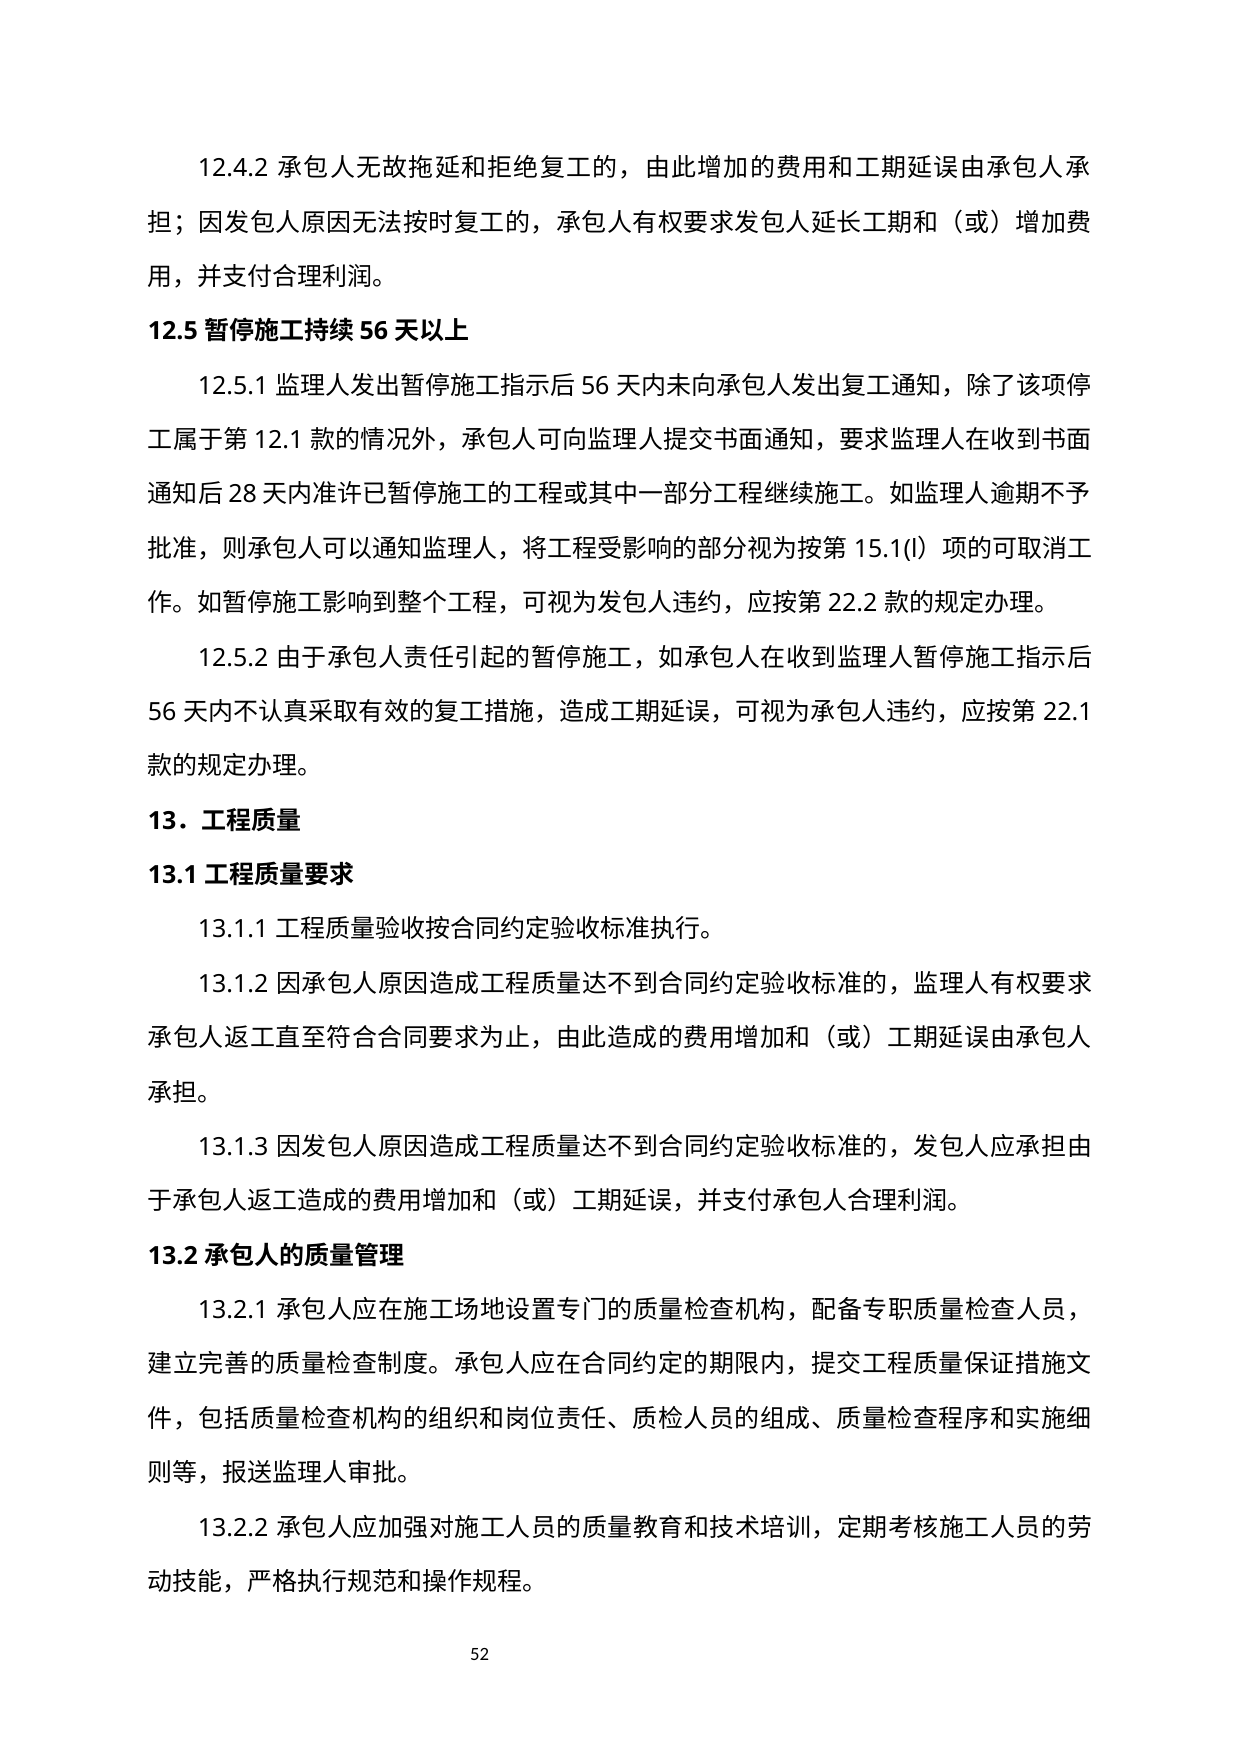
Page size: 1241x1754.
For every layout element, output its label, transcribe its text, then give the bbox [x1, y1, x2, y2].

text 13.2 承包人的质量管理 [148, 1235, 1092, 1271]
subtitle 13．工程质量 [148, 800, 1092, 836]
text 12.5.2 由于承包人责任引起的暂停施工，如承包人在收到监理人暂停施工指示后56 天内不认真采取有效的复工措施，造成工期延误，可视为承包人违约，应按第22.1 款的规定办理。 [148, 637, 1092, 782]
text 12.4.2 承包人无故拖延和拒绝复工的，由此增加的费用和工期延误由承包人承担；因发包人原因无法按时复工的，承包人有权要求发包人延长工期和（或）增加费用，并支付合理利润。 [148, 148, 1092, 293]
text 12.5 暂停施工持续56 天以上 [148, 311, 1092, 347]
text 13.2.1 承包人应在施工场地设置专门的质量检查机构，配备专职质量检查人员，建立完善的质量检查制度。承包人应在合同约定的期限内，提交工程质量保证措施文件，包括质量检查机构的组织和岗位责任、质检人员的组成、质量检查程序和实施细则等，报送监理人审批。 [148, 1289, 1092, 1489]
text 13.2.2 承包人应加强对施工人员的质量教育和技术培训，定期考核施工人员的劳动技能，严格执行规范和操作规程。 [148, 1507, 1092, 1598]
text 13.1.2 因承包人原因造成工程质量达不到合同约定验收标准的，监理人有权要求承包人返工直至符合合同要求为止，由此造成的费用增加和（或）工期延误由承包人承担。 [148, 963, 1092, 1108]
text 13.1.1 工程质量验收按合同约定验收标准执行。 [148, 909, 1092, 945]
text 12.5.1 监理人发出暂停施工指示后56 天内未向承包人发出复工通知，除了该项停工属于第12.1 款的情况外，承包人可向监理人提交书面通知，要求监理人在收到书面通知后28天内准许已暂停施工的工程或其中一部分工程继续施工。如监理人逾期不予批准，则承包人可以通知监理人，将工程受影响的部分视为按第15.1(l）项的可取消工作。如暂停施工影响到整个工程，可视为发包人违约，应按第22.2 款的规定办理。 [148, 365, 1092, 619]
text 13.1.3 因发包人原因造成工程质量达不到合同约定验收标准的，发包人应承担由于承包人返工造成的费用增加和（或）工期延误，并支付承包人合理利润。 [148, 1126, 1092, 1217]
text 13.1 工程质量要求 [148, 854, 1092, 891]
